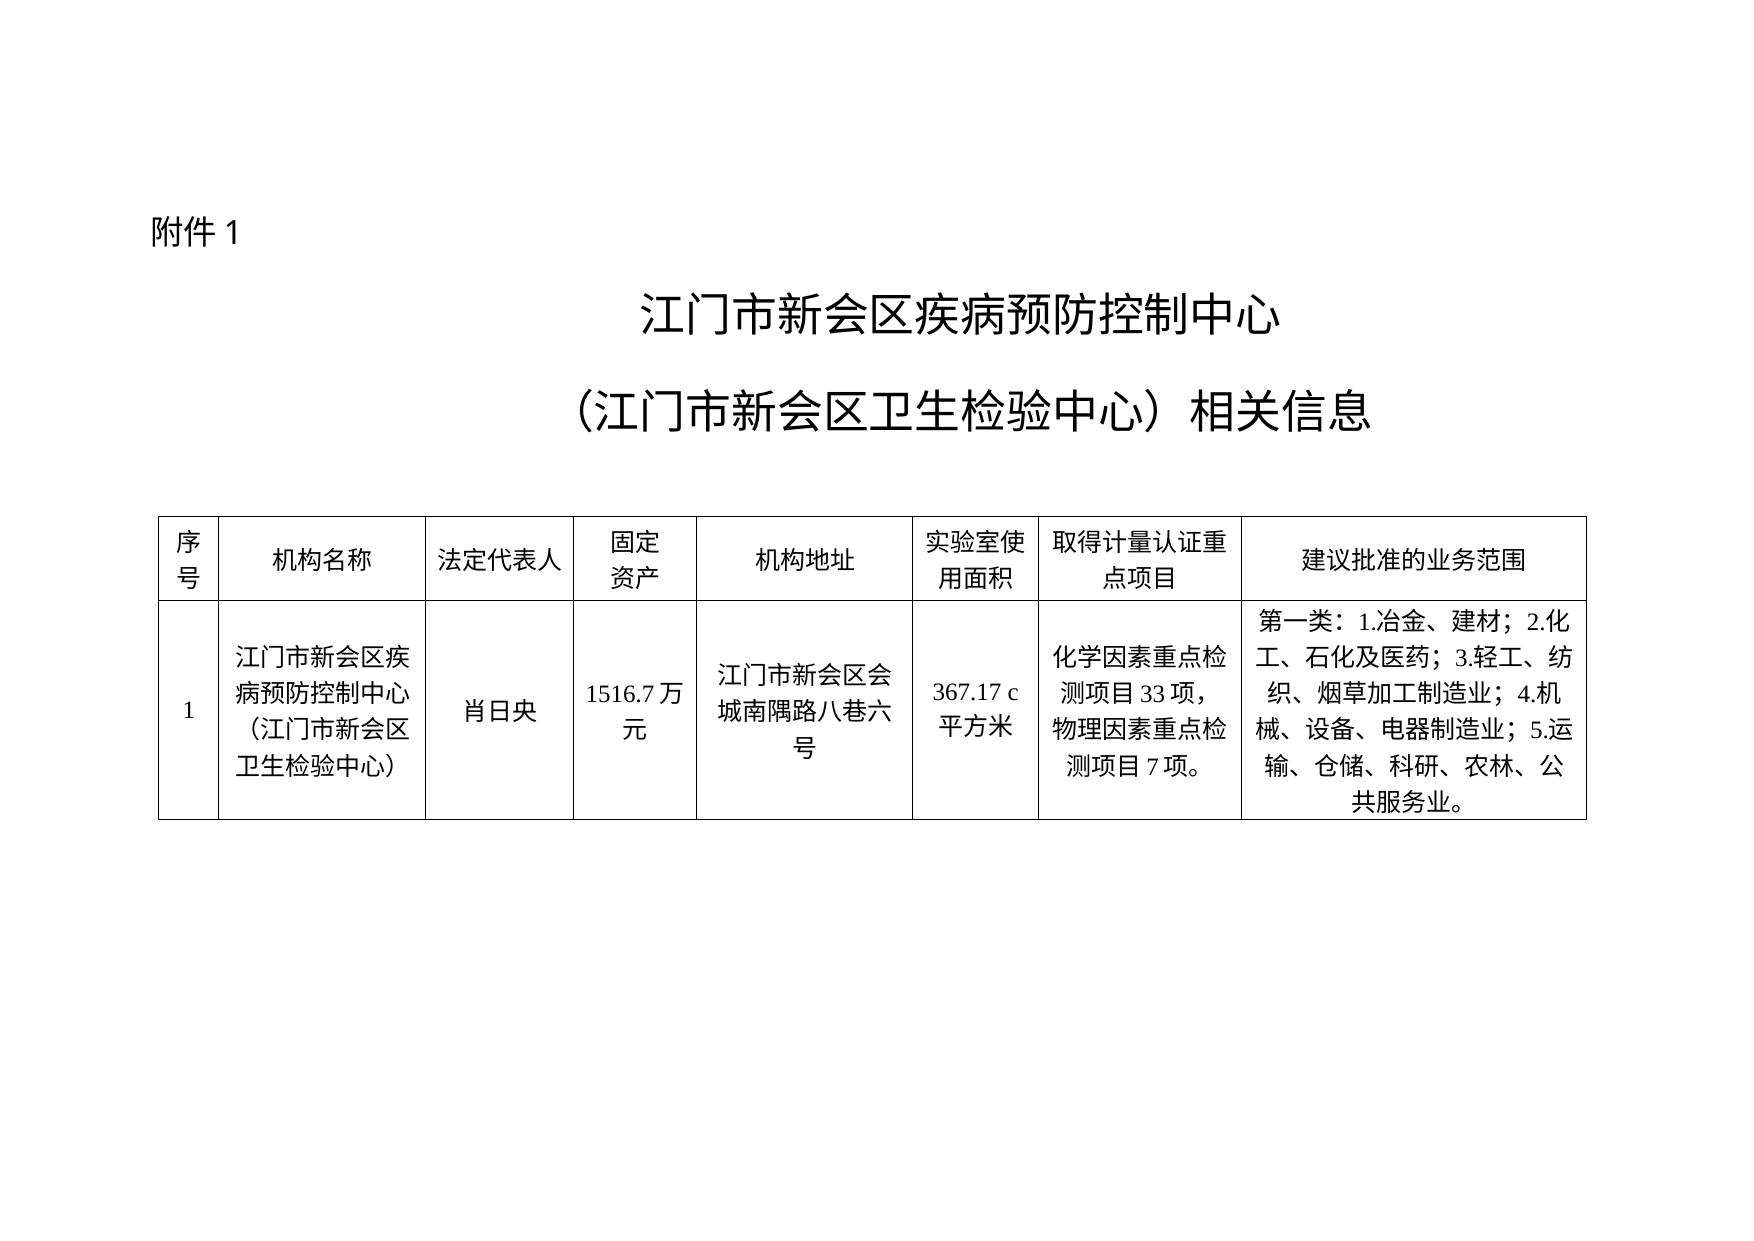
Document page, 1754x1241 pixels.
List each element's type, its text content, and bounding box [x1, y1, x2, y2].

table_cell 367.17 c平方米 [913, 601, 1038, 819]
text 附件1 [150, 198, 1604, 263]
table_cell 1516.7万元 [574, 601, 696, 819]
text （江门市新会区卫生检验中心）相关信息 [150, 360, 1604, 458]
table_header 取得计量认证重点项目 [1039, 517, 1241, 600]
table_cell 江门市新会区疾病预防控制中心（江门市新会区卫生检验中心） [219, 601, 425, 819]
table_cell 肖日央 [426, 601, 573, 819]
table_header 机构名称 [219, 517, 425, 600]
table_header 法定代表人 [426, 517, 573, 600]
table_cell 江门市新会区会城南隅路八巷六号 [697, 601, 912, 819]
table_header 机构地址 [697, 517, 912, 600]
table_header 固定 资产 [574, 517, 696, 600]
table_header 实验室使用面积 [913, 517, 1038, 600]
table_cell 第一类：1.冶金、建材；2.化工、石化及医药；3.轻工、纺织、烟草加工制造业；4.机械、设备、电器制造业；5.运输、仓储、科研、农林、公共服务业。 [1242, 601, 1586, 819]
table_cell 1 [159, 601, 218, 819]
table_header 建议批准的业务范围 [1242, 517, 1586, 600]
text 江门市新会区疾病预防控制中心 [150, 263, 1604, 360]
table_header 序号 [159, 517, 218, 600]
table_cell 化学因素重点检测项目33项，物理因素重点检测项目7项。 [1039, 601, 1241, 819]
